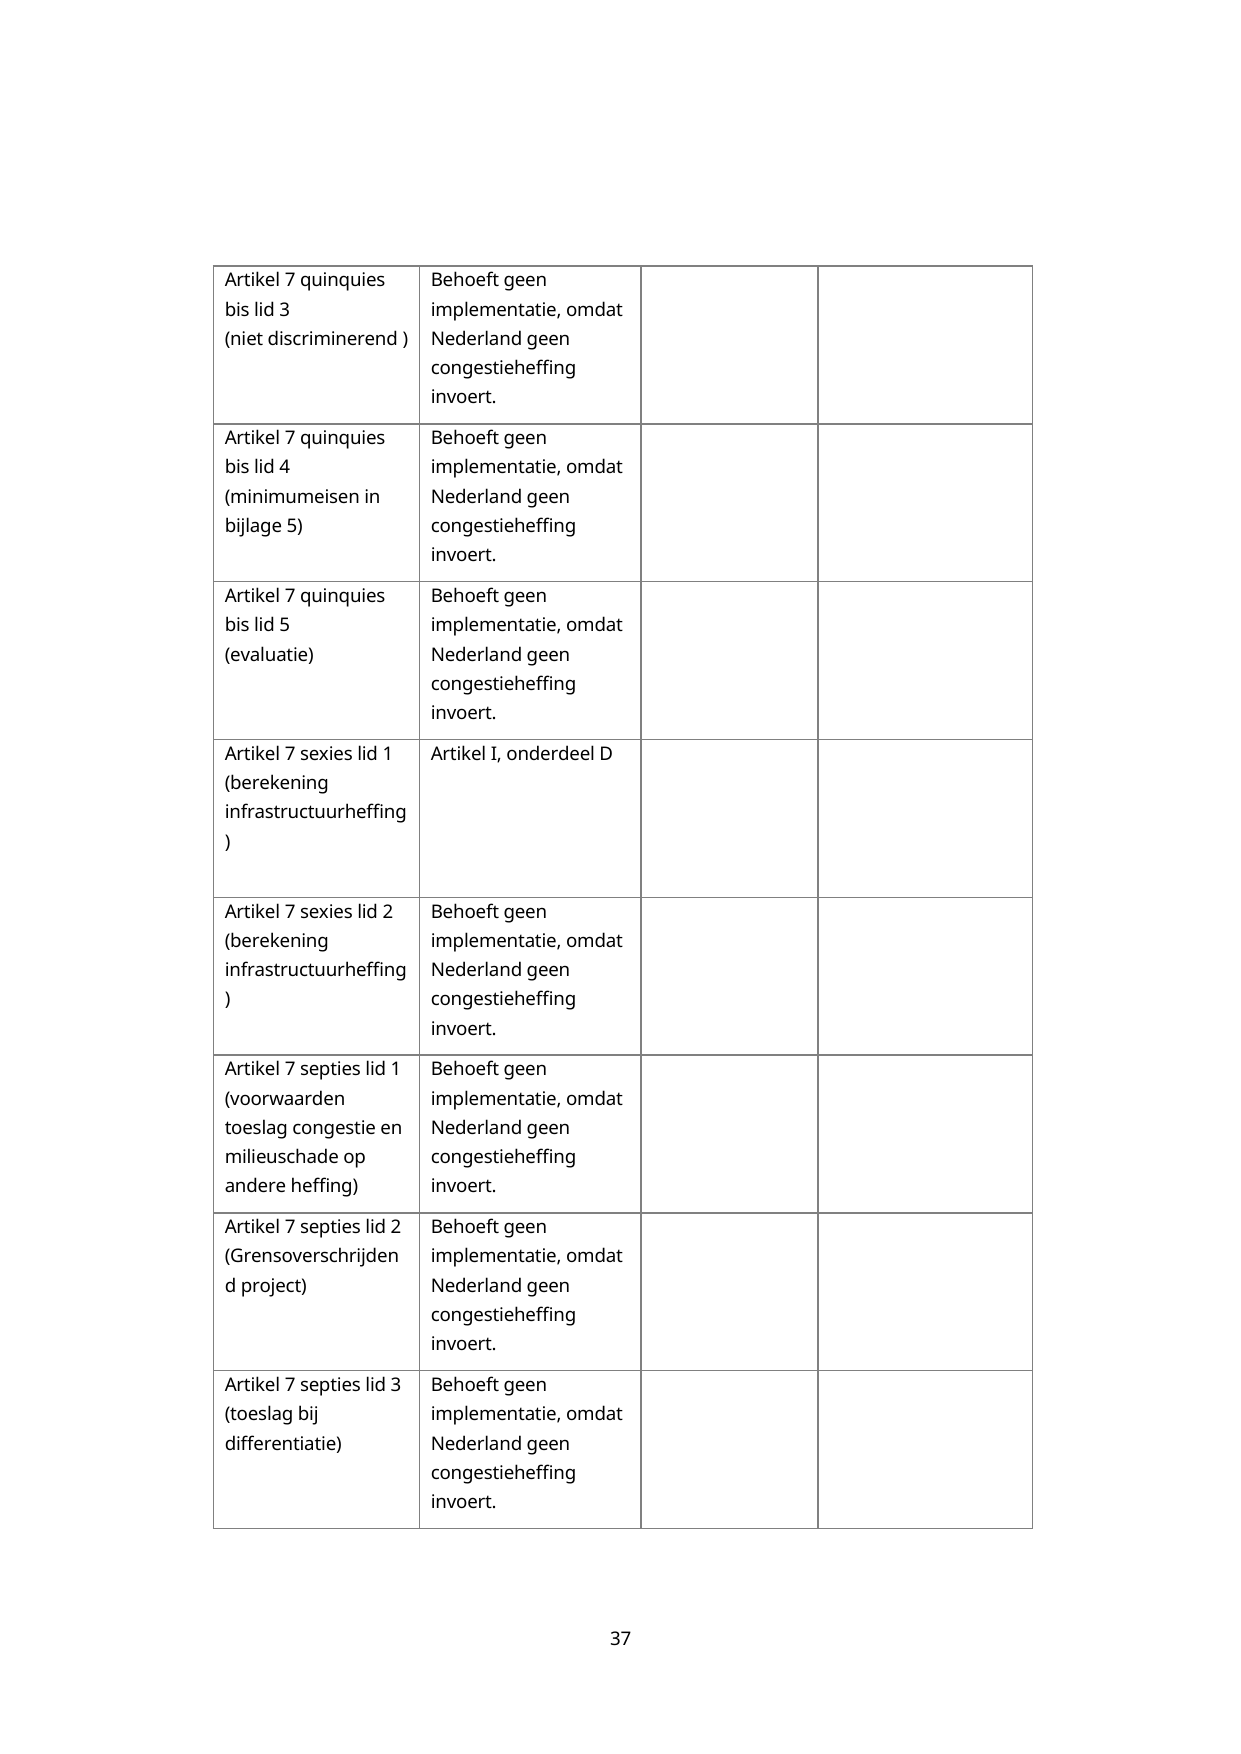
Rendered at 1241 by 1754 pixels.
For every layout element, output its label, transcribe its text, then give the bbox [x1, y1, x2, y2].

table_cell Artikel 7 septies lid 2 (Grensoverschrijdend project) [214, 1214, 419, 1370]
table_cell [642, 582, 817, 738]
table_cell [420, 425, 640, 581]
table_cell [642, 267, 817, 423]
table_cell [642, 1371, 817, 1528]
table_cell Artikel I, onderdeel D [420, 740, 640, 896]
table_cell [420, 1371, 640, 1528]
table_cell [642, 740, 817, 896]
table_cell [819, 267, 1032, 423]
table_cell [819, 740, 1032, 896]
table_cell [819, 1214, 1032, 1370]
table_cell [642, 1214, 817, 1370]
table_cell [420, 267, 640, 423]
table_cell [819, 1056, 1032, 1212]
table_cell Artikel 7 sexies lid 2 (berekening infrastructuurheffing) [214, 898, 419, 1054]
table_cell Behoeft geen implementatie, omdat Nederland geen congestieheffing invoert. [420, 898, 640, 1054]
table_cell Artikel 7 septies lid 1 (voorwaarden toeslag congestie en milieuschade op andere heffing) [214, 1056, 419, 1212]
table_cell [819, 425, 1032, 581]
table_cell [819, 1371, 1032, 1528]
table_cell [642, 1056, 817, 1212]
table_cell [819, 582, 1032, 738]
table_cell Behoeft geen implementatie, omdat Nederland geen congestieheffing invoert. [420, 1056, 640, 1212]
table_cell [642, 898, 817, 1054]
table_cell [819, 898, 1032, 1054]
table_cell Artikel 7 quinquies bis lid 4 (minimumeisen in bijlage 5) [214, 425, 419, 581]
table_cell Artikel 7 septies lid 3 (toeslag bij differentiatie) [214, 1371, 419, 1528]
table_cell Artikel 7 quinquies bis lid 3 (niet discriminerend ) [214, 267, 419, 423]
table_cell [420, 1214, 640, 1370]
table_cell Artikel 7 sexies lid 1 (berekening infrastructuurheffing) [214, 740, 419, 896]
table_cell Artikel 7 quinquies bis lid 5 (evaluatie) [214, 582, 419, 738]
table_cell [642, 425, 817, 581]
table_cell Behoeft geen implementatie, omdat Nederland geen congestieheffing invoert. [420, 582, 640, 738]
